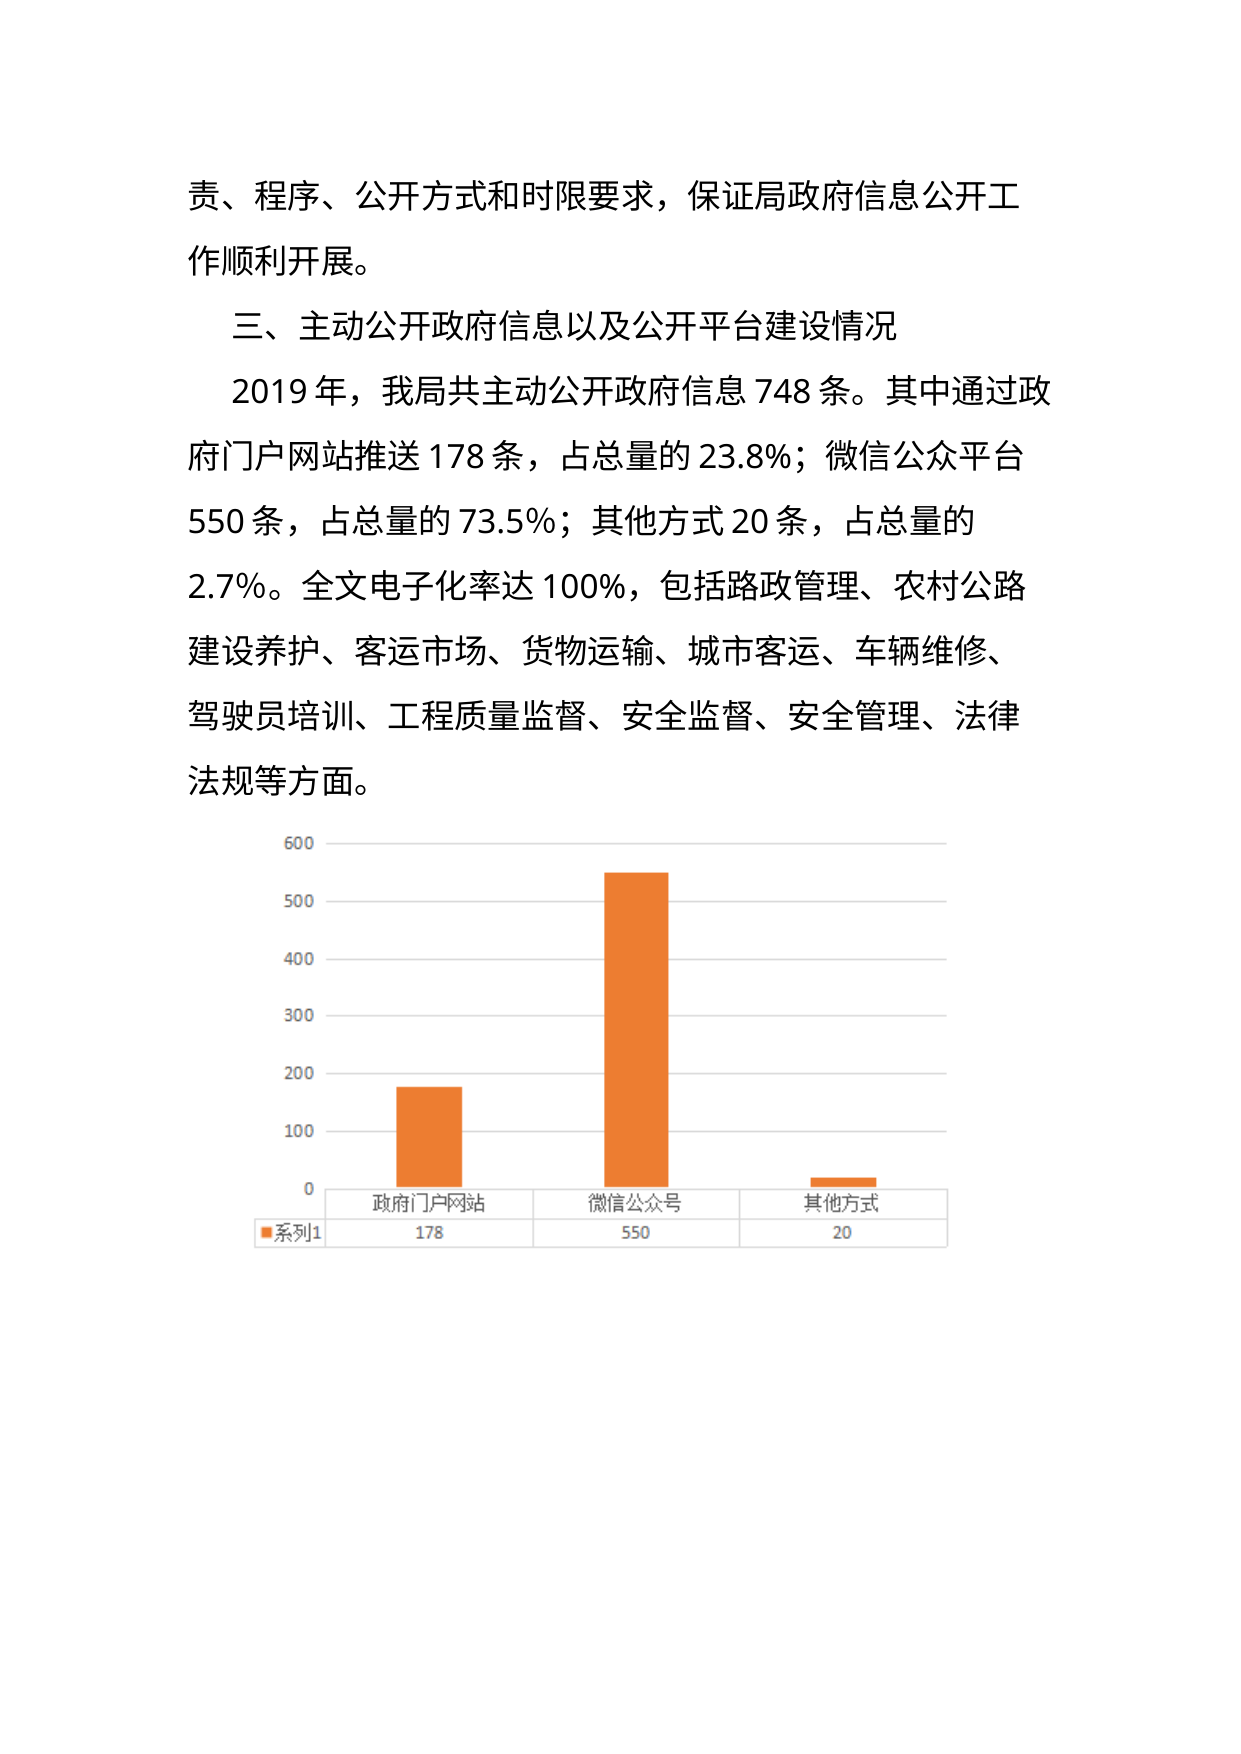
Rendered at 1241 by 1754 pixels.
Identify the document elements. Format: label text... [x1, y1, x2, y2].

picture [231, 826, 961, 1253]
text 2019年，我局共主动公开政府信息748条。其中通过政府门户网站推送178条，占总量的23.8%；微信公众平台550条，占总量的73.5％；其他方式20条，占总量的2.7％。全文电子化率达100%，包括路政管理、农村公路建设养护、客运市场、货物运输、城市客运、车辆维修、驾驶员培训、工程质量监督、安全监督、安全管理、法律法规等方面。 [187, 357, 1053, 812]
text 三、主动公开政府信息以及公开平台建设情况 [187, 292, 1053, 357]
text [187, 162, 1053, 292]
